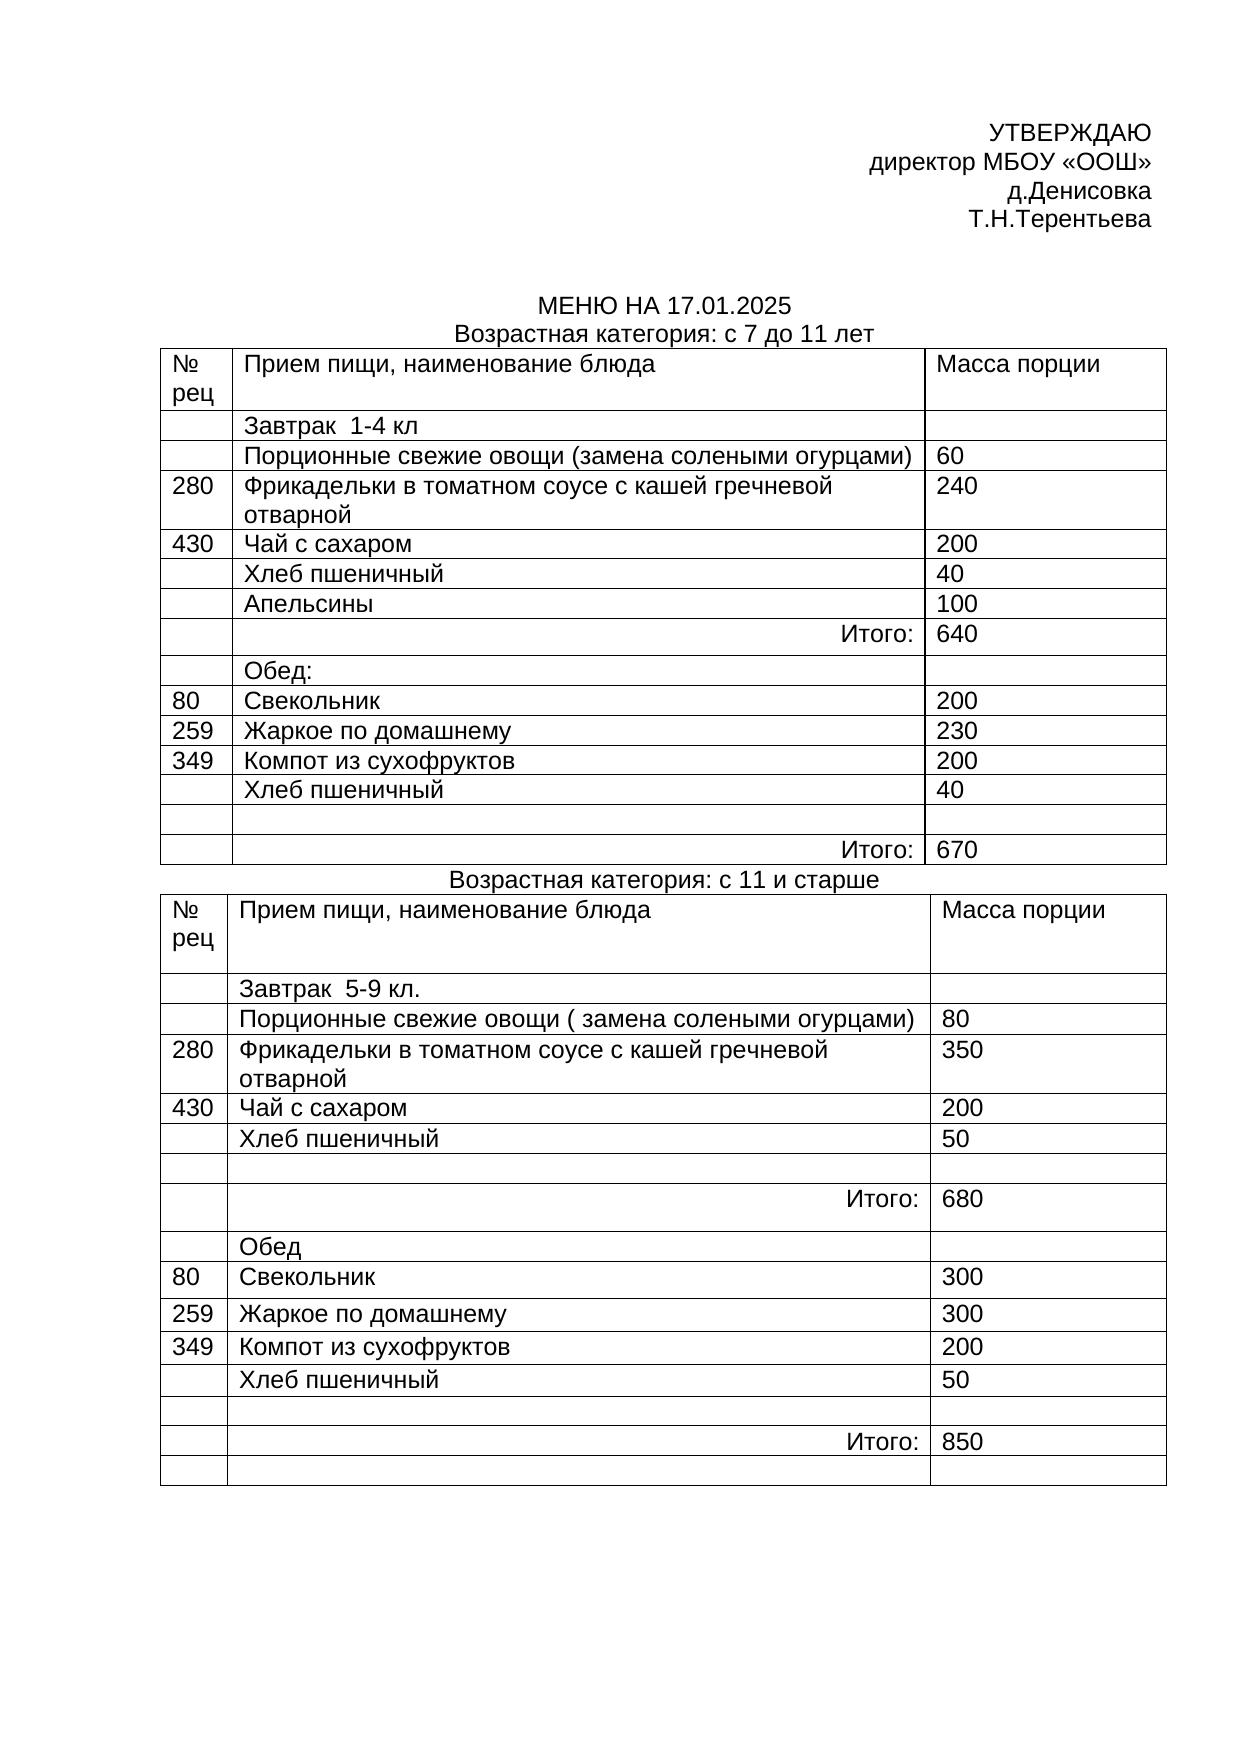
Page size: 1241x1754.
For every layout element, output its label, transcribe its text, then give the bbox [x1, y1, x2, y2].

table_cell 680 [931, 1184, 1166, 1231]
table_header Прием пищи, наименование блюда [228, 895, 930, 973]
table_cell Обед: [233, 656, 924, 685]
table_cell [161, 441, 232, 470]
text Т.Н.Терентьева [177, 204, 1152, 233]
table_header Прием пищи, наименование блюда [233, 349, 924, 410]
table_cell Компот из сухофруктов [233, 746, 924, 774]
table_cell 200 [931, 1094, 1166, 1123]
text Возрастная категория: с 11 и старше [177, 865, 1152, 893]
table_cell [161, 835, 232, 864]
table_cell 349 [161, 1332, 227, 1364]
table_cell 240 [926, 471, 1166, 528]
table_cell Свекольник [228, 1262, 930, 1298]
table_cell [161, 656, 232, 685]
table_cell [161, 805, 232, 834]
table_cell 850 [931, 1426, 1166, 1455]
table_cell 430 [161, 1094, 227, 1123]
table_cell [161, 559, 232, 588]
table_cell [926, 805, 1166, 834]
table_cell Завтрак 1-4 кл [233, 411, 924, 440]
table_cell Завтрак 5-9 кл. [228, 974, 930, 1002]
table_cell [228, 1456, 930, 1485]
table_cell [161, 775, 232, 804]
text МЕНЮ НА 17.01.2025 [177, 291, 1152, 319]
table_cell [161, 1124, 227, 1153]
table_header № рец [161, 895, 227, 973]
table_cell Итого: [233, 619, 924, 655]
table_cell 80 [161, 686, 232, 715]
table_cell 350 [931, 1035, 1166, 1092]
table_cell [161, 1154, 227, 1183]
table_cell 300 [931, 1262, 1166, 1298]
table_cell [228, 1397, 930, 1425]
table_cell Фрикадельки в томатном соусе с кашей гречневой отварной [233, 471, 924, 528]
table_cell Хлеб пшеничный [233, 559, 924, 588]
table_header Масса порции [931, 895, 1166, 973]
table_cell 300 [931, 1299, 1166, 1331]
text д.Денисовка [177, 176, 1152, 204]
table_header № рец [161, 349, 232, 410]
table_cell 640 [926, 619, 1166, 655]
table_cell 100 [926, 589, 1166, 618]
table_cell Хлеб пшеничный [233, 775, 924, 804]
table_cell 200 [926, 530, 1166, 558]
table_cell [161, 1456, 227, 1485]
table_cell 50 [931, 1365, 1166, 1396]
table_cell Компот из сухофруктов [228, 1332, 930, 1364]
table_cell 200 [926, 686, 1166, 715]
table_cell [161, 1397, 227, 1425]
table_cell Итого: [228, 1184, 930, 1231]
table_cell 259 [161, 1299, 227, 1331]
table_cell 80 [931, 1004, 1166, 1034]
table_cell Апельсины [233, 589, 924, 618]
text Возрастная категория: с 7 до 11 лет [177, 319, 1152, 348]
table_cell Чай с сахаром [233, 530, 924, 558]
table_cell [926, 411, 1166, 440]
table_cell [931, 1232, 1166, 1261]
table_cell 200 [931, 1332, 1166, 1364]
table_cell Порционные свежие овощи ( замена солеными огурцами) [228, 1004, 930, 1034]
table_cell Итого: [233, 835, 924, 864]
table_cell [931, 1154, 1166, 1183]
table_cell Итого: [228, 1426, 930, 1455]
table_cell [161, 974, 227, 1002]
table_cell Свекольник [233, 686, 924, 715]
table_cell 349 [161, 746, 232, 774]
table_cell [161, 619, 232, 655]
table_cell 60 [926, 441, 1166, 470]
table_cell Жаркое по домашнему [228, 1299, 930, 1331]
table_cell [161, 1004, 227, 1034]
table_cell Хлеб пшеничный [228, 1124, 930, 1153]
table_cell [161, 1365, 227, 1396]
table_cell [161, 1426, 227, 1455]
table_cell [161, 1232, 227, 1261]
table_cell 40 [926, 559, 1166, 588]
table_cell [161, 589, 232, 618]
table_cell [931, 1397, 1166, 1425]
table_cell 40 [926, 775, 1166, 804]
table_cell 670 [926, 835, 1166, 864]
table_cell Хлеб пшеничный [228, 1365, 930, 1396]
table_cell 50 [931, 1124, 1166, 1153]
table_cell Чай с сахаром [228, 1094, 930, 1123]
table_cell 80 [161, 1262, 227, 1298]
table_cell [931, 974, 1166, 1002]
table_cell 280 [161, 471, 232, 528]
table_cell [931, 1456, 1166, 1485]
table_cell Обед [228, 1232, 930, 1261]
table_cell [161, 411, 232, 440]
table_cell Фрикадельки в томатном соусе с кашей гречневой отварной [228, 1035, 930, 1092]
table_cell [161, 1184, 227, 1231]
table_cell [233, 805, 924, 834]
table_header Масса порции [926, 349, 1166, 410]
table_cell [228, 1154, 930, 1183]
table_cell Порционные свежие овощи (замена солеными огурцами) [233, 441, 924, 470]
table_cell 230 [926, 716, 1166, 744]
table_cell 200 [926, 746, 1166, 774]
text директор МБОУ «ООШ» [177, 147, 1152, 176]
text УТВЕРЖДАЮ [177, 118, 1152, 147]
table_cell 430 [161, 530, 232, 558]
table_cell Жаркое по домашнему [233, 716, 924, 744]
table_cell 280 [161, 1035, 227, 1092]
table_cell [926, 656, 1166, 685]
table_cell 259 [161, 716, 232, 744]
